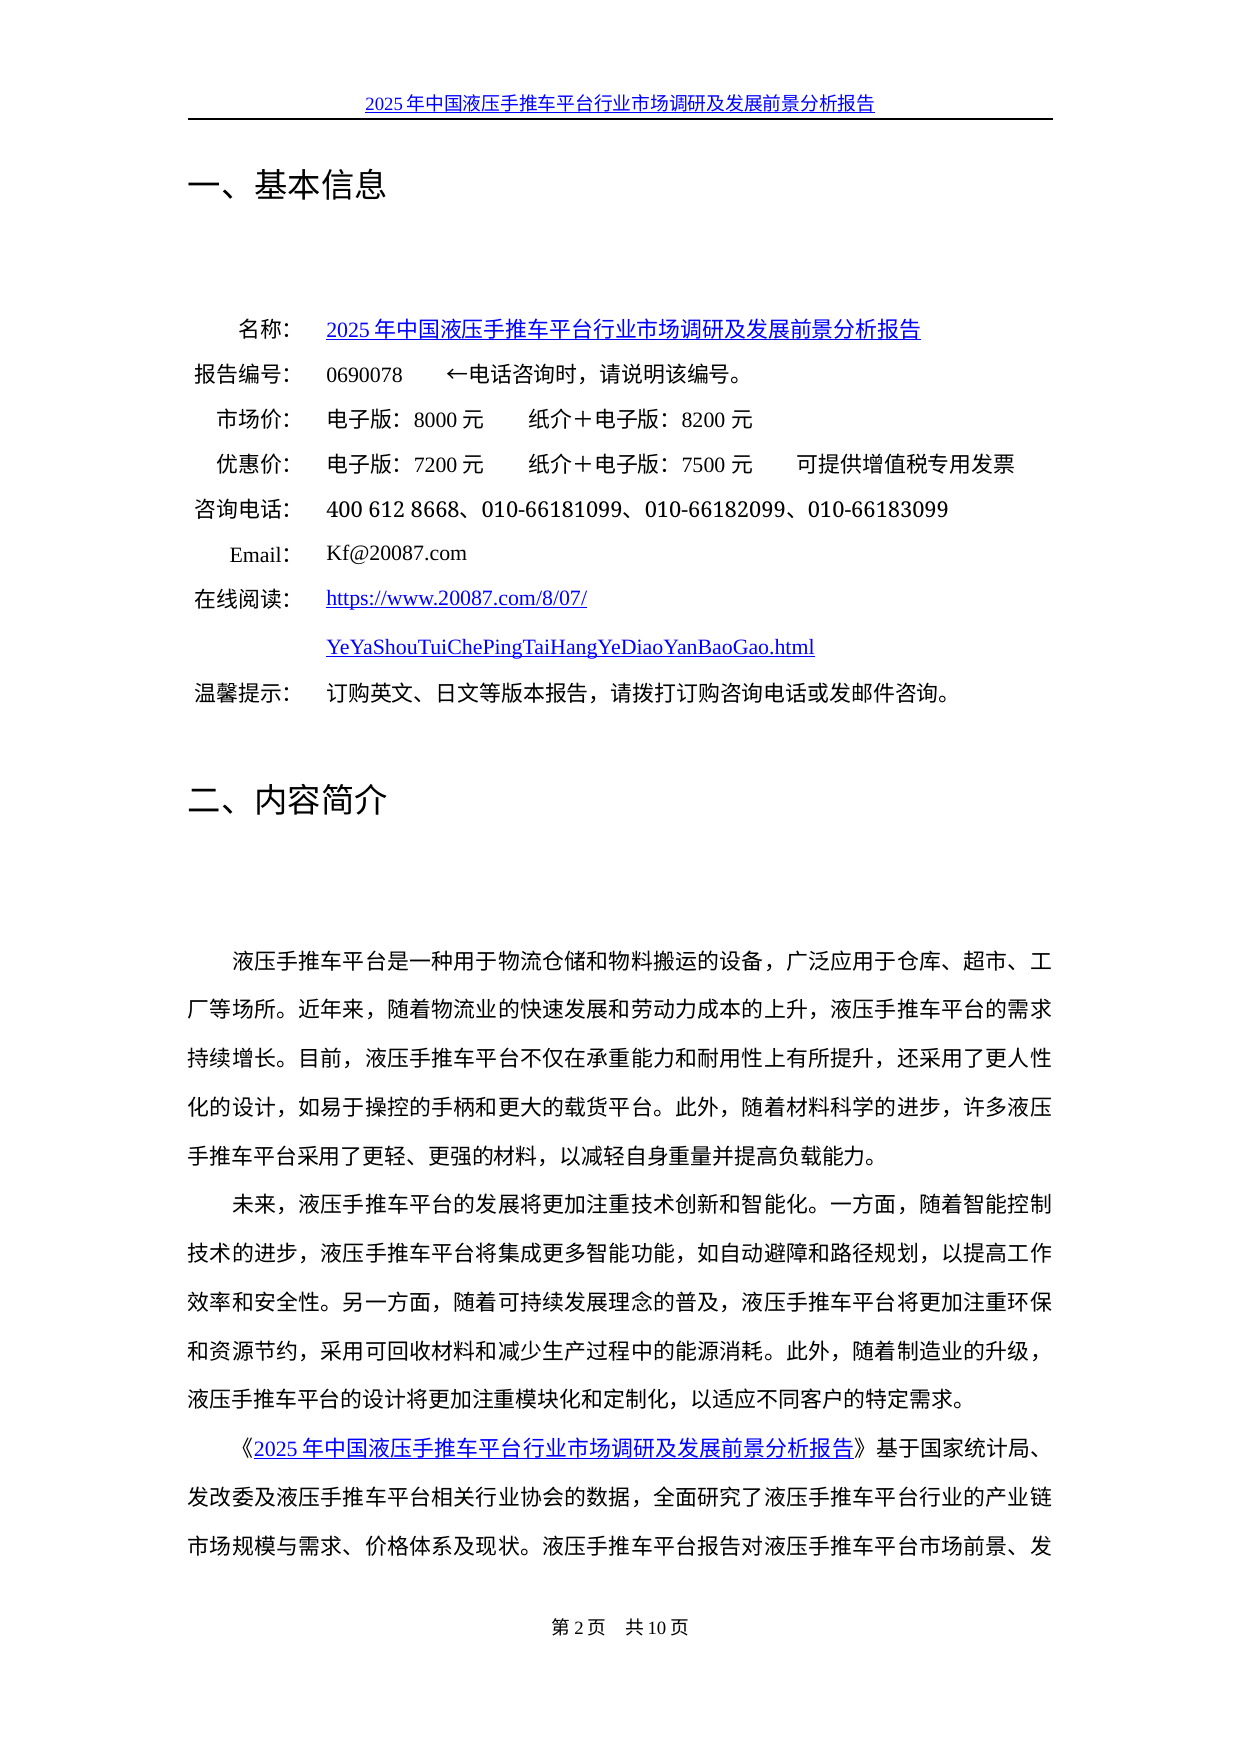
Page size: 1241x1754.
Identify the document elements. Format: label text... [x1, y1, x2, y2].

table_cell Kf@20087.com [315, 537, 1073, 582]
title 二、内容简介 [187, 766, 1053, 831]
table_header 2025年中国液压手推车平台行业市场调研及发展前景分析报告 [315, 312, 1073, 357]
table_cell 订购英文、日文等版本报告，请拨打订购咨询电话或发邮件咨询。 [315, 675, 1073, 720]
table_header 名称： [167, 312, 315, 357]
table_cell Email： [167, 537, 315, 582]
table_cell 报告编号： [167, 357, 315, 402]
table_cell [315, 582, 1073, 675]
table_cell 电子版：7200 元 纸介＋电子版：7500 元 可提供增值税专用发票 [315, 447, 1073, 492]
table_cell 0690078 ←电话咨询时，请说明该编号。 [315, 357, 1073, 402]
table_cell 市场价： [167, 402, 315, 447]
table_cell 400 612 8668、010-66181099、010-66182099、010-66183099 [315, 492, 1073, 537]
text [187, 943, 1053, 1561]
table_cell 电子版：8000 元 纸介＋电子版：8200 元 [315, 402, 1073, 447]
table_cell 温馨提示： [167, 675, 315, 720]
table_cell 在线阅读： [167, 582, 315, 675]
title 一、基本信息 [187, 150, 1053, 215]
table_cell 优惠价： [167, 447, 315, 492]
table_cell 咨询电话： [167, 492, 315, 537]
